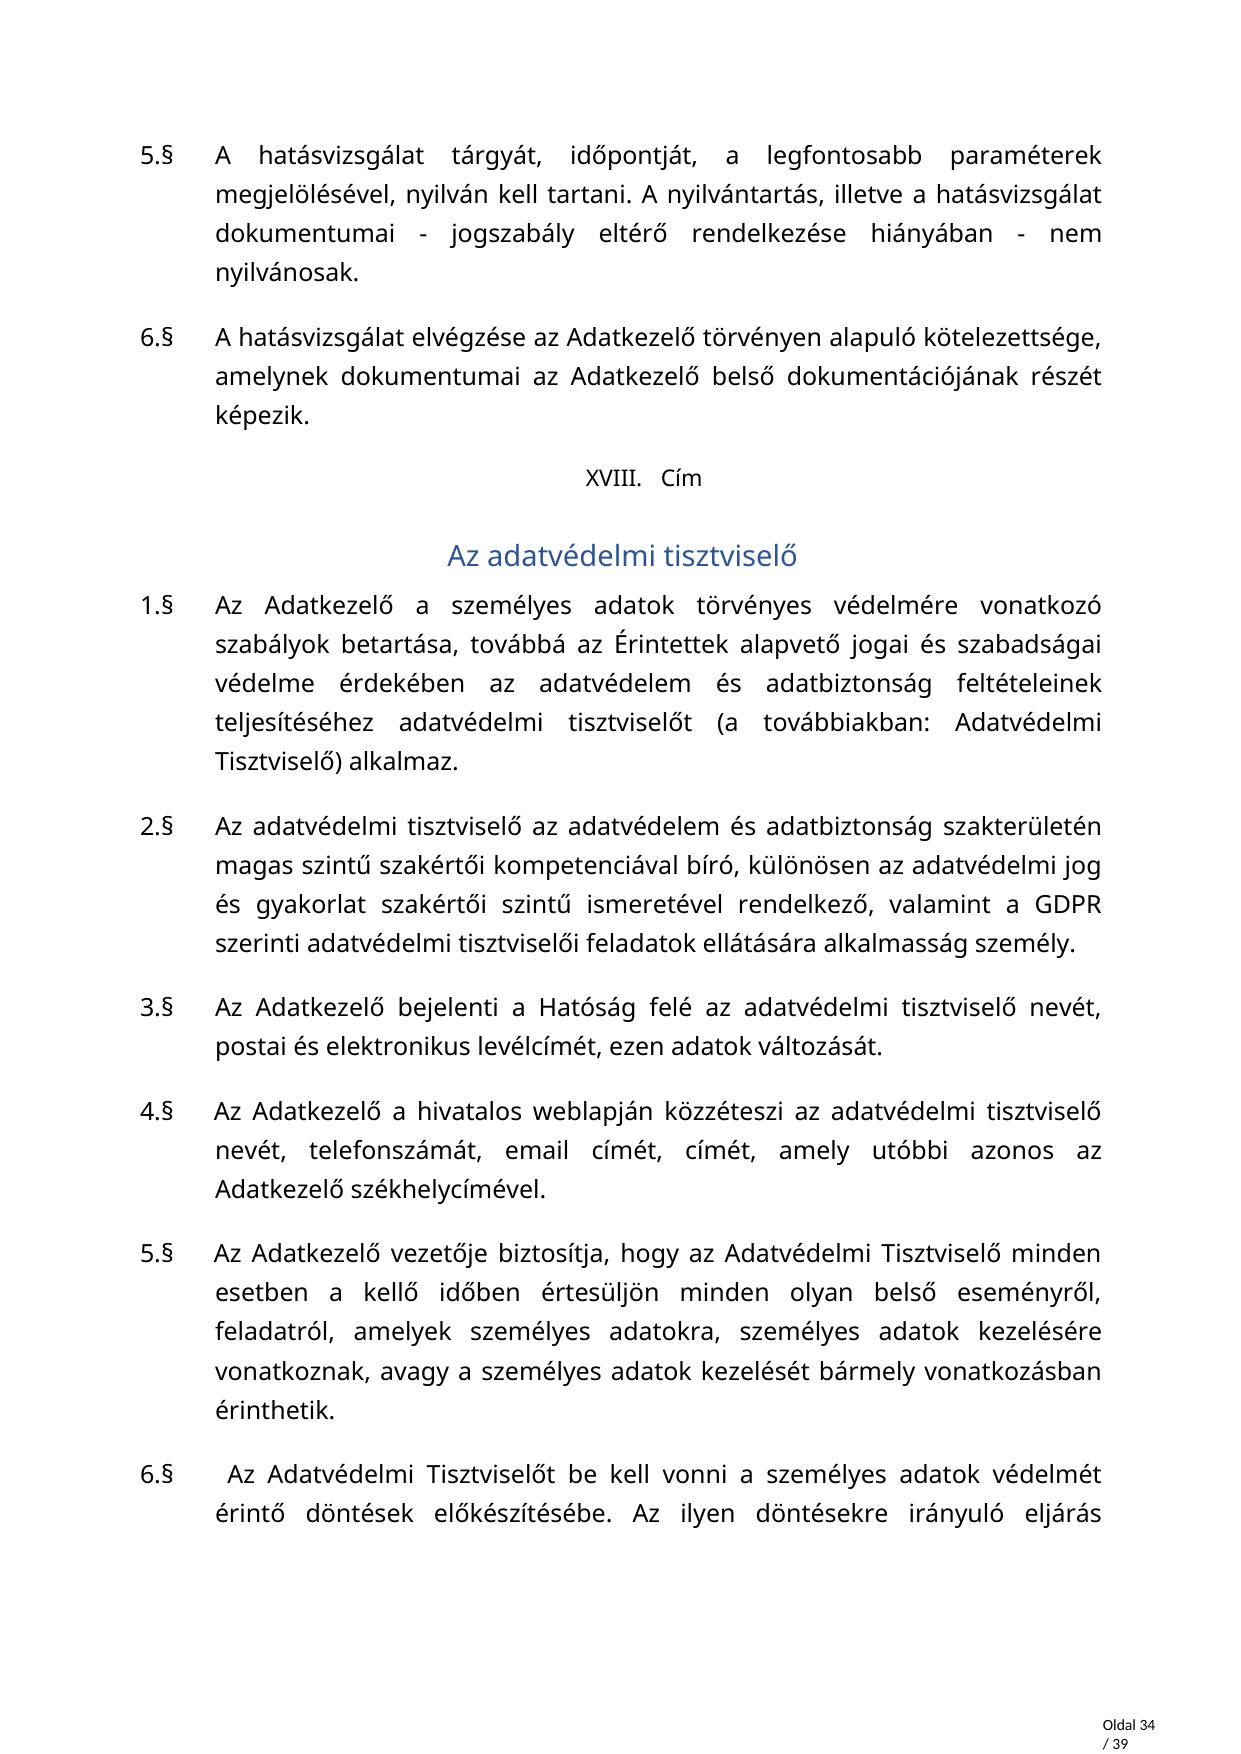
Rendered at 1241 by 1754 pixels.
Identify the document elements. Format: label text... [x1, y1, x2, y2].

text 5.§ A hatásvizsgálat tárgyát, időpontját, a legfontosabb paraméterek megjelölésével, nyilván kell tartani. A nyilvántartás, illetve a hatásvizsgálat dokumentumai - jogszabály eltérő rendelkezése hiányában - nem nyilvánosak. [140, 137, 1103, 289]
list Cím [586, 462, 1105, 493]
text 1.§ Az Adatkezelő a személyes adatok törvényes védelmére vonatkozó szabályok betartása, továbbá az Érintettek alapvető jogai és szabadságai védelme érdekében az adatvédelem és adatbiztonság feltételeinek teljesítéséhez adatvédelmi tisztviselőt (a továbbiakban: Adatvédelmi Tisztviselő) alkalmaz. [140, 587, 1103, 778]
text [140, 1456, 1103, 1530]
subtitle Az adatvédelmi tisztviselő [140, 535, 1105, 575]
text 3.§ Az Adatkezelő bejelenti a Hatóság felé az adatvédelmi tisztviselő nevét, postai és elektronikus levélcímét, ezen adatok változását. [140, 990, 1103, 1063]
text 4.§ Az Adatkezelő a hivatalos weblapján közzéteszi az adatvédelmi tisztviselő nevét, telefonszámát, email címét, címét, amely utóbbi azonos az Adatkezelő székhelycímével. [140, 1093, 1103, 1206]
text 5.§ Az Adatkezelő vezetője biztosítja, hogy az Adatvédelmi Tisztviselő minden esetben a kellő időben értesüljön minden olyan belső eseményről, feladatról, amelyek személyes adatokra, személyes adatok kezelésére vonatkoznak, avagy a személyes adatok kezelését bármely vonatkozásban érinthetik. [140, 1236, 1103, 1426]
text 2.§ Az adatvédelmi tisztviselő az adatvédelem és adatbiztonság szakterületén magas szintű szakértői kompetenciával bíró, különösen az adatvédelmi jog és gyakorlat szakértői szintű ismeretével rendelkező, valamint a GDPR szerinti adatvédelmi tisztviselői feladatok ellátására alkalmasság személy. [140, 808, 1103, 960]
text 6.§ A hatásvizsgálat elvégzése az Adatkezelő törvényen alapuló kötelezettsége, amelynek dokumentumai az Adatkezelő belső dokumentációjának részét képezik. [140, 319, 1103, 432]
